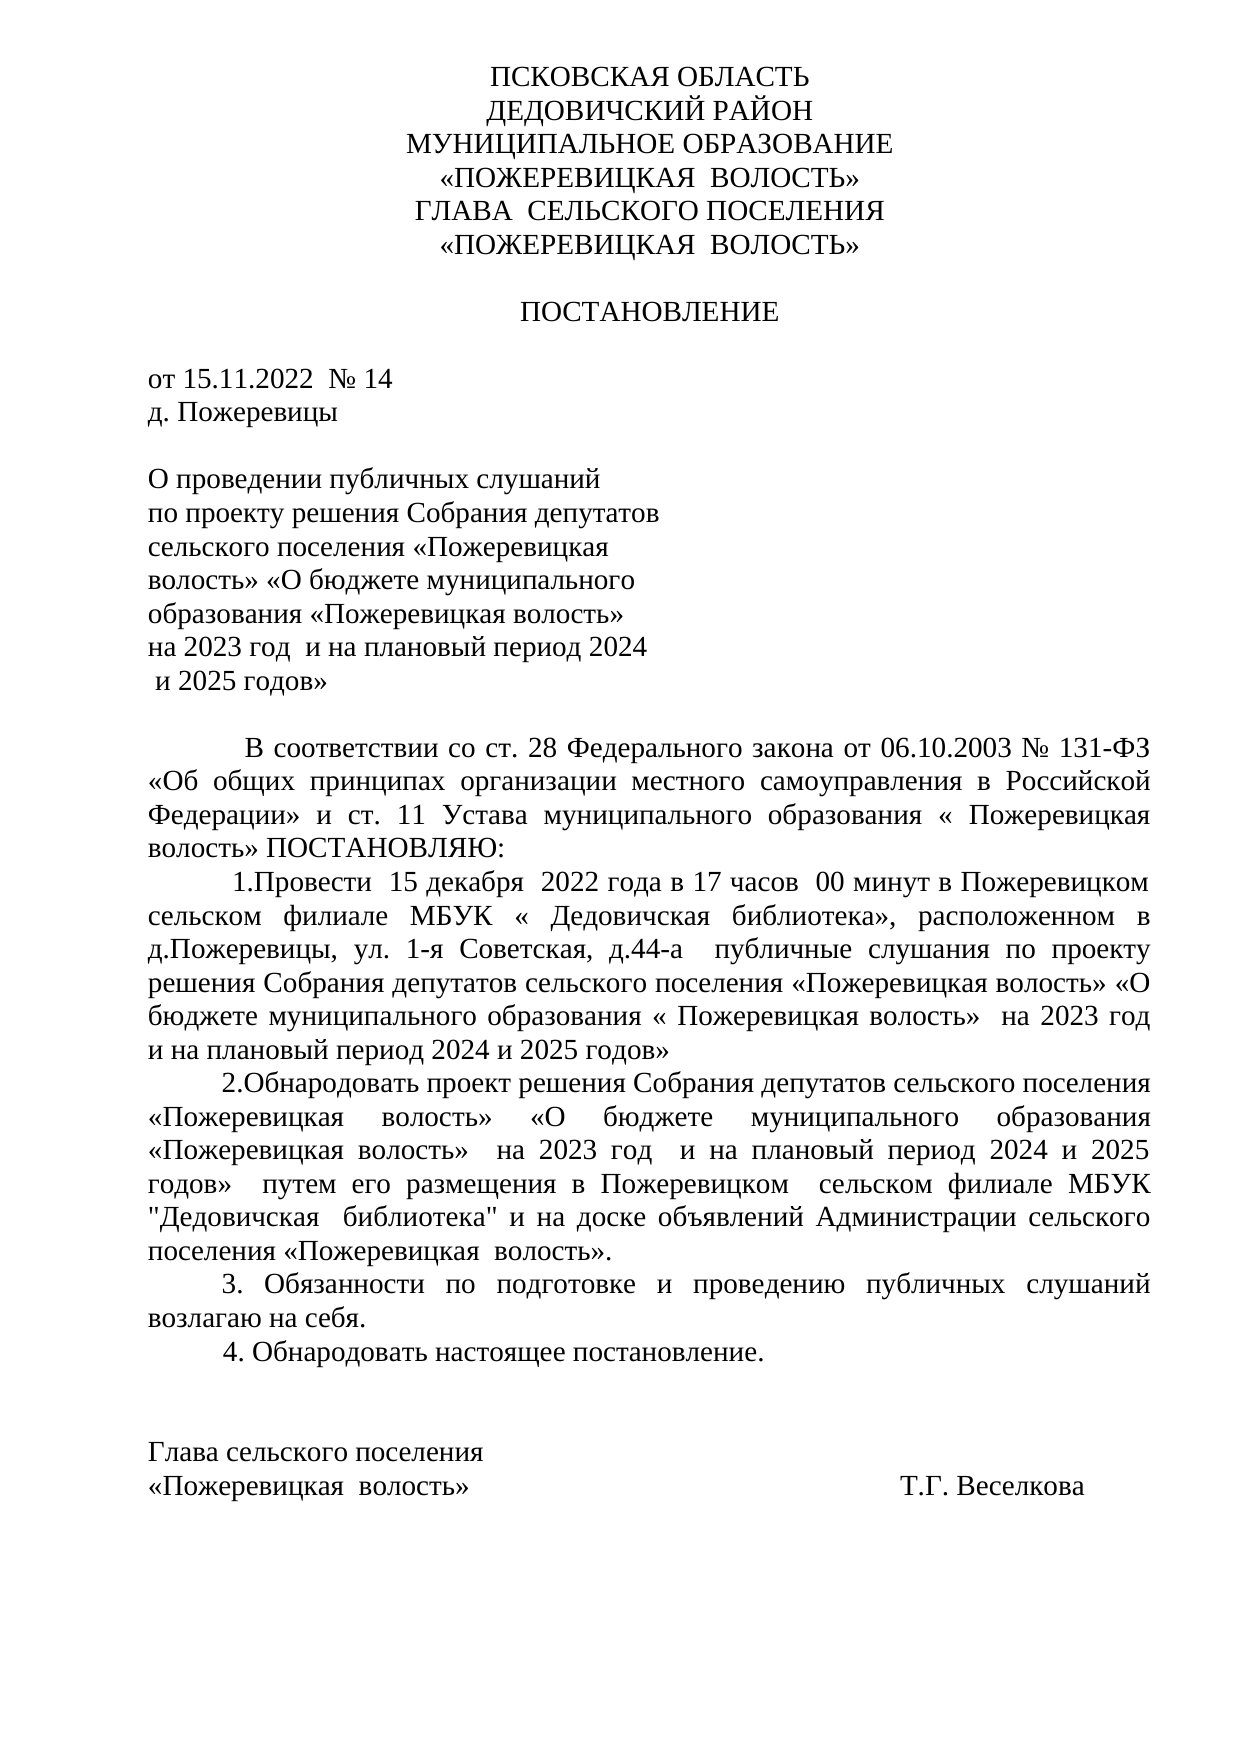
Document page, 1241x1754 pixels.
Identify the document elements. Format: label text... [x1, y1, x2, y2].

text 4. Обнародовать настоящее постановление. [148, 1334, 1152, 1367]
text от 15.11.2022 № 14 д. Пожеревицы [148, 361, 1152, 428]
text ПСКОВСКАЯ ОБЛАСТЬ ДЕДОВИЧСКИЙ РАЙОН МУНИЦИПАЛЬНОЕ ОБРАЗОВАНИЕ [148, 59, 1152, 160]
text сельского поселения «Пожеревицкая [148, 529, 1152, 562]
text «ПОЖЕРЕВИЦКАЯ ВОЛОСТЬ» [148, 160, 1152, 193]
text 1.Провести 15 декабря 2022 года в 17 часов 00 минут в Пожеревицком сельском филиале МБУК « Дедовичская библиотека», расположенном в д.Пожеревицы, ул. 1-я Советская, д.44-а публичные слушания по проекту решения Собрания депутатов сельского поселения «Пожеревицкая волость» «О бюджете муниципального образования « Пожеревицкая волость» на 2023 год и на плановый период 2024 и 2025 годов» [148, 864, 1152, 1065]
text «Пожеревицкая волость» Т.Г. Веселкова [148, 1468, 1152, 1501]
text и 2025 годов» [148, 663, 1152, 696]
text на 2023 год и на плановый период 2024 [148, 629, 1152, 663]
text Глава сельского поселения [148, 1434, 1152, 1468]
text 3. Обязанности по подготовке и проведению публичных слушаний возлагаю на себя. [148, 1267, 1152, 1334]
text ГЛАВА СЕЛЬСКОГО ПОСЕЛЕНИЯ [148, 193, 1152, 227]
text О проведении публичных слушаний [148, 462, 1152, 495]
text 2.Обнародовать проект решения Собрания депутатов сельского поселения «Пожеревицкая волость» «О бюджете муниципального образования «Пожеревицкая волость» на 2023 год и на плановый период 2024 и 2025 годов» путем его размещения в Пожеревицком сельском филиале МБУК "Дедовичская библиотека" и на доске объявлений Администрации сельского поселения «Пожеревицкая волость». [148, 1065, 1152, 1267]
text ПОСТАНОВЛЕНИЕ [148, 294, 1152, 327]
text «ПОЖЕРЕВИЦКАЯ ВОЛОСТЬ» [148, 227, 1152, 260]
text волость» «О бюджете муниципального [148, 562, 1152, 596]
text В соответствии со ст. 28 Федерального закона от 06.10.2003 № 131-ФЗ «Об общих принципах организации местного самоуправления в Российской Федерации» и ст. 11 Устава муниципального образования « Пожеревицкая волость» ПОСТАНОВЛЯЮ: [148, 730, 1152, 864]
text по проекту решения Собрания депутатов [148, 495, 1152, 529]
text образования «Пожеревицкая волость» [148, 596, 1152, 629]
